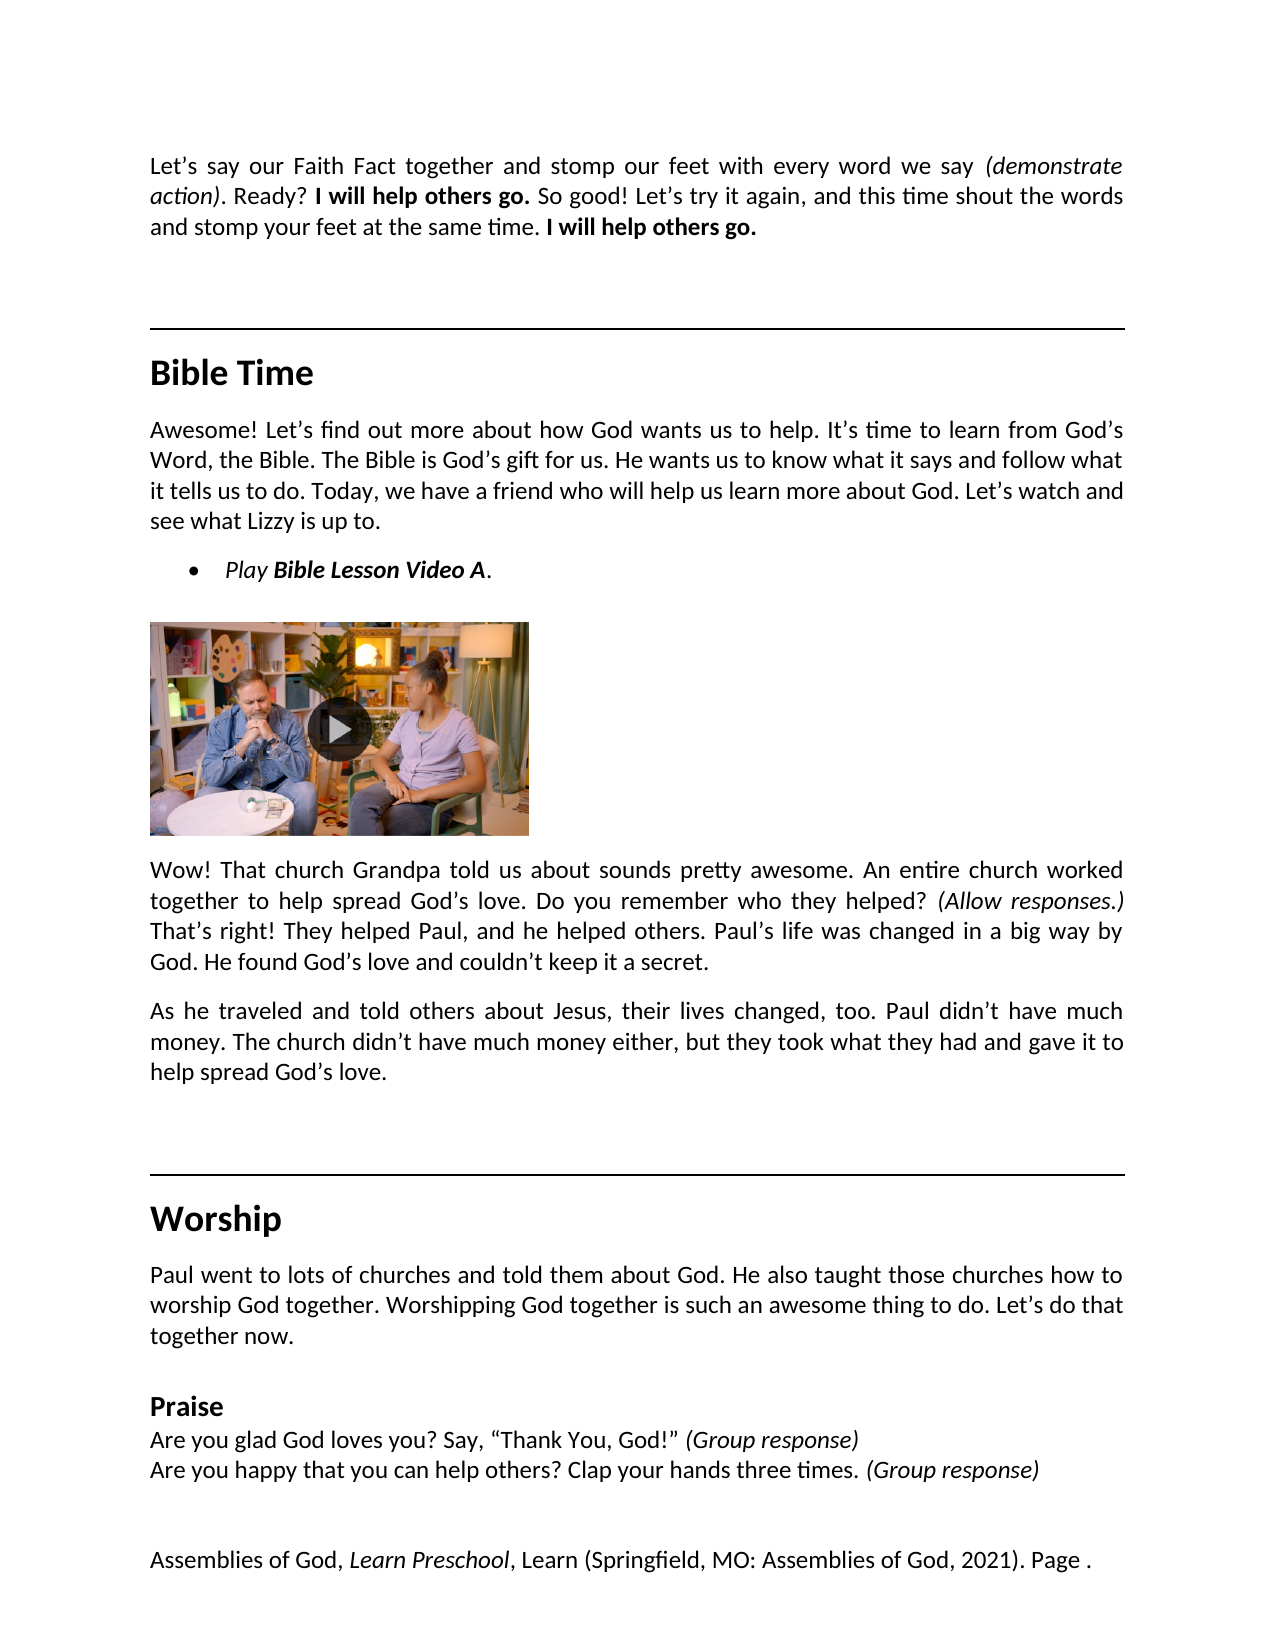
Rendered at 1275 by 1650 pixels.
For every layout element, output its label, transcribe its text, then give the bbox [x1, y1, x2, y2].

text Paul went to lots of churches and told them about God. He also taught those churches how to worship God together. Worshipping God together is such an awesome thing to do. Let’s do that together now. [150, 1259, 1125, 1351]
text Are you happy that you can help others? Clap your hands three times. (Group response) [150, 1454, 1125, 1485]
text • Play Bible Lesson Video A. [187, 554, 1125, 585]
text Worship [150, 1194, 1125, 1240]
text Awesome! Let’s find out more about how God wants us to help. It’s time to learn from God’s Word, the Bible. The Bible is God’s gift for us. He wants us to know what it says and follow what it tells us to do. Today, we have a friend who will help us learn more about God. Let’s watch and see what Lizzy is up to. [150, 414, 1125, 536]
text Bible Time [150, 349, 1125, 395]
text Praise [150, 1388, 1125, 1424]
text Wow! That church Grandpa told us about sounds pretty awesome. An entire church worked together to help spread God’s love. Do you remember who they helped? (Allow responses.) That’s right! They helped Paul, and he helped others. Paul’s life was changed in a big way by God. He found God’s love and couldn’t keep it a secret. [150, 854, 1125, 977]
text Are you glad God loves you? Say, “Thank You, God!” (Group response) [150, 1424, 1125, 1454]
text Let’s say our Faith Fact together and stomp our feet with every word we say (demonstrate action). Ready? I will help others go. So good! Let’s try it again, and this time shout the words and stomp your feet at the same time. I will help others go. [150, 150, 1125, 242]
text As he traveled and told others about Jesus, their lives changed, too. Paul didn’t have much money. The church didn’t have much money either, but they took what they had and gave it to help spread God’s love. [150, 995, 1125, 1087]
picture [150, 622, 529, 836]
